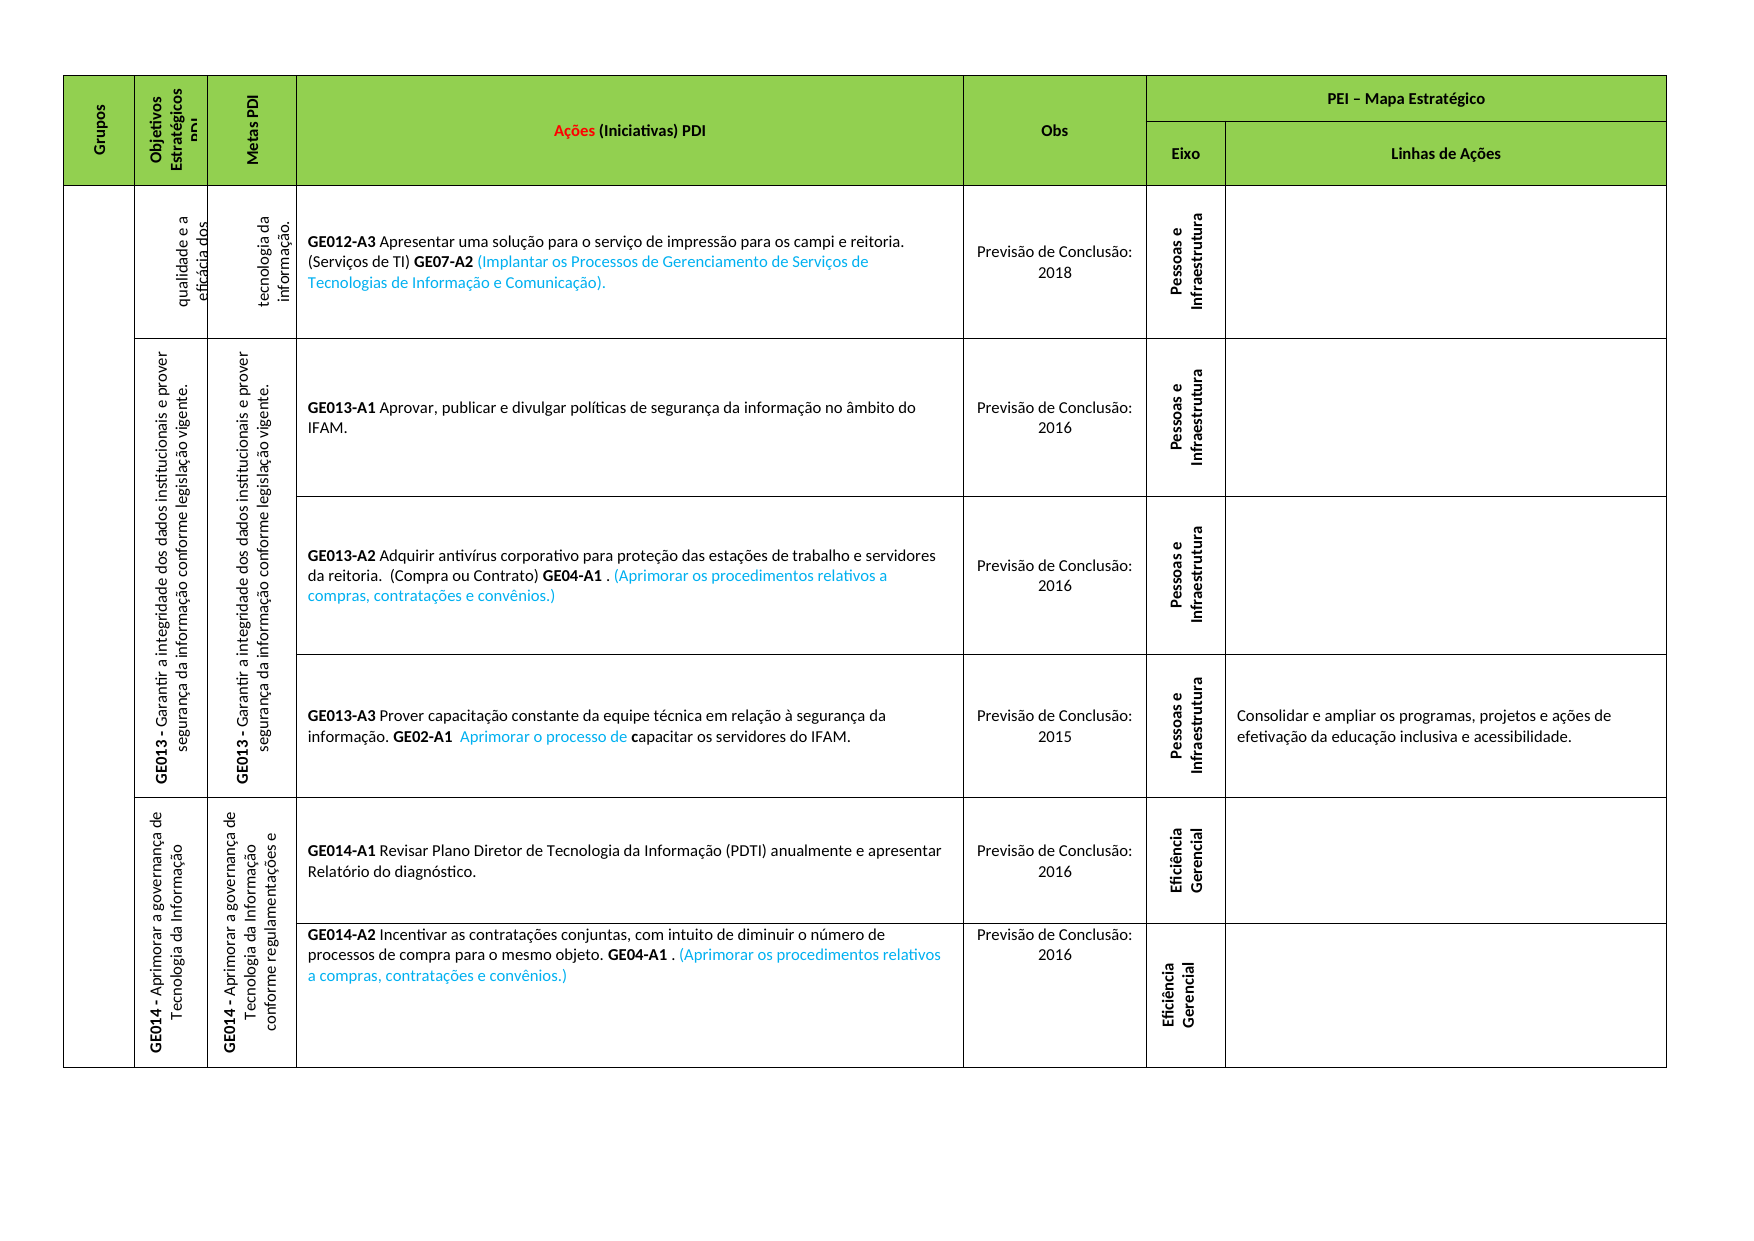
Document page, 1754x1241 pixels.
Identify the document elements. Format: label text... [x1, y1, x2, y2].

table_cell GE014-A2 Incentivar as contratações conjuntas, com intuito de diminuir o número de processos de compra para o mesmo objeto. GE04-A1 . (Aprimorar os procedimentos relativos a compras, contratações e convênios.) [297, 924, 963, 1067]
table_cell Pessoas e Infraestrutura [1147, 186, 1225, 338]
table_cell GE014 - Aprimorar a governança de Tecnologia da Informação conforme regulamentações e orientações emanadas da Secretaria de Logística de Tecnologia da Informação (SLTI/MPOG). [135, 798, 207, 1067]
table_cell Eficiência Gerencial [1147, 798, 1225, 923]
table_cell Previsão de Conclusão: 2018 [964, 186, 1146, 338]
table_cell GE014 - Aprimorar a governança de Tecnologia da Informação conforme regulamentações e orientações emanadas da Secretaria de Logística de Tecnologia da Informação (SLTI/MPOG). [208, 798, 296, 1067]
table_cell [1226, 798, 1666, 923]
table_cell Previsão de Conclusão: 2016 [964, 924, 1146, 1067]
table_cell [1226, 497, 1666, 654]
table_header Grupos [64, 76, 134, 185]
table_cell Previsão de Conclusão: 2016 [964, 339, 1146, 496]
table_header PEI – Mapa Estratégico [1147, 76, 1666, 121]
table_cell [1226, 339, 1666, 496]
table_cell Pessoas e Infraestrutura [1147, 339, 1225, 496]
table_cell GE014-A1 Revisar Plano Diretor de Tecnologia da Informação (PDTI) anualmente e apresentar Relatório do diagnóstico. [297, 798, 963, 923]
table_cell GE013 - Garantir a integridade dos dados institucionais e prover segurança da informação conforme legislação vigente. [135, 339, 207, 797]
table_cell Pessoas e Infraestrutura [1147, 655, 1225, 797]
table_cell Previsão de Conclusão: 2016 [964, 497, 1146, 654]
table_cell GE013 - Garantir a integridade dos dados institucionais e prover segurança da informação conforme legislação vigente. [208, 339, 296, 797]
table_header Ações (Iniciativas) PDI [297, 76, 963, 185]
table_cell GE012-A3 Apresentar uma solução para o serviço de impressão para os campi e reitoria. (Serviços de TI) GE07-A2 (Implantar os Processos de Gerenciamento de Serviços de Tecnologias de Informação e Comunicação). [297, 186, 963, 338]
table_header Objetivos Estratégicos PDI [135, 76, 207, 185]
table_cell Previsão de Conclusão: 2016 [964, 798, 1146, 923]
table_cell Previsão de Conclusão: 2015 [964, 655, 1146, 797]
table_cell Eficiência Gerencial [1147, 924, 1225, 1067]
table_cell Consolidar e ampliar os programas, projetos e ações de efetivação da educação inclusiva e acessibilidade. [1226, 655, 1666, 797]
table_cell [1226, 186, 1666, 338]
table_cell Linhas de Ações [1226, 122, 1666, 185]
table_header Metas PDI [208, 76, 296, 185]
table_cell GE013-A2 Adquirir antivírus corporativo para proteção das estações de trabalho e servidores da reitoria. (Compra ou Contrato) GE04-A1 . (Aprimorar os procedimentos relativos a compras, contratações e convênios.) [297, 497, 963, 654]
table_cell GE013-A1 Aprovar, publicar e divulgar políticas de segurança da informação no âmbito do IFAM. [297, 339, 963, 496]
table_cell GE013-A3 Prover capacitação constante da equipe técnica em relação à segurança da informação. GE02-A1 Aprimorar o processo de capacitar os servidores do IFAM. [297, 655, 963, 797]
table_cell [1226, 924, 1666, 1067]
table_header Obs [964, 76, 1146, 185]
table_cell Pessoas e Infraestrutura [1147, 497, 1225, 654]
table_cell Eixo [1147, 122, 1225, 185]
